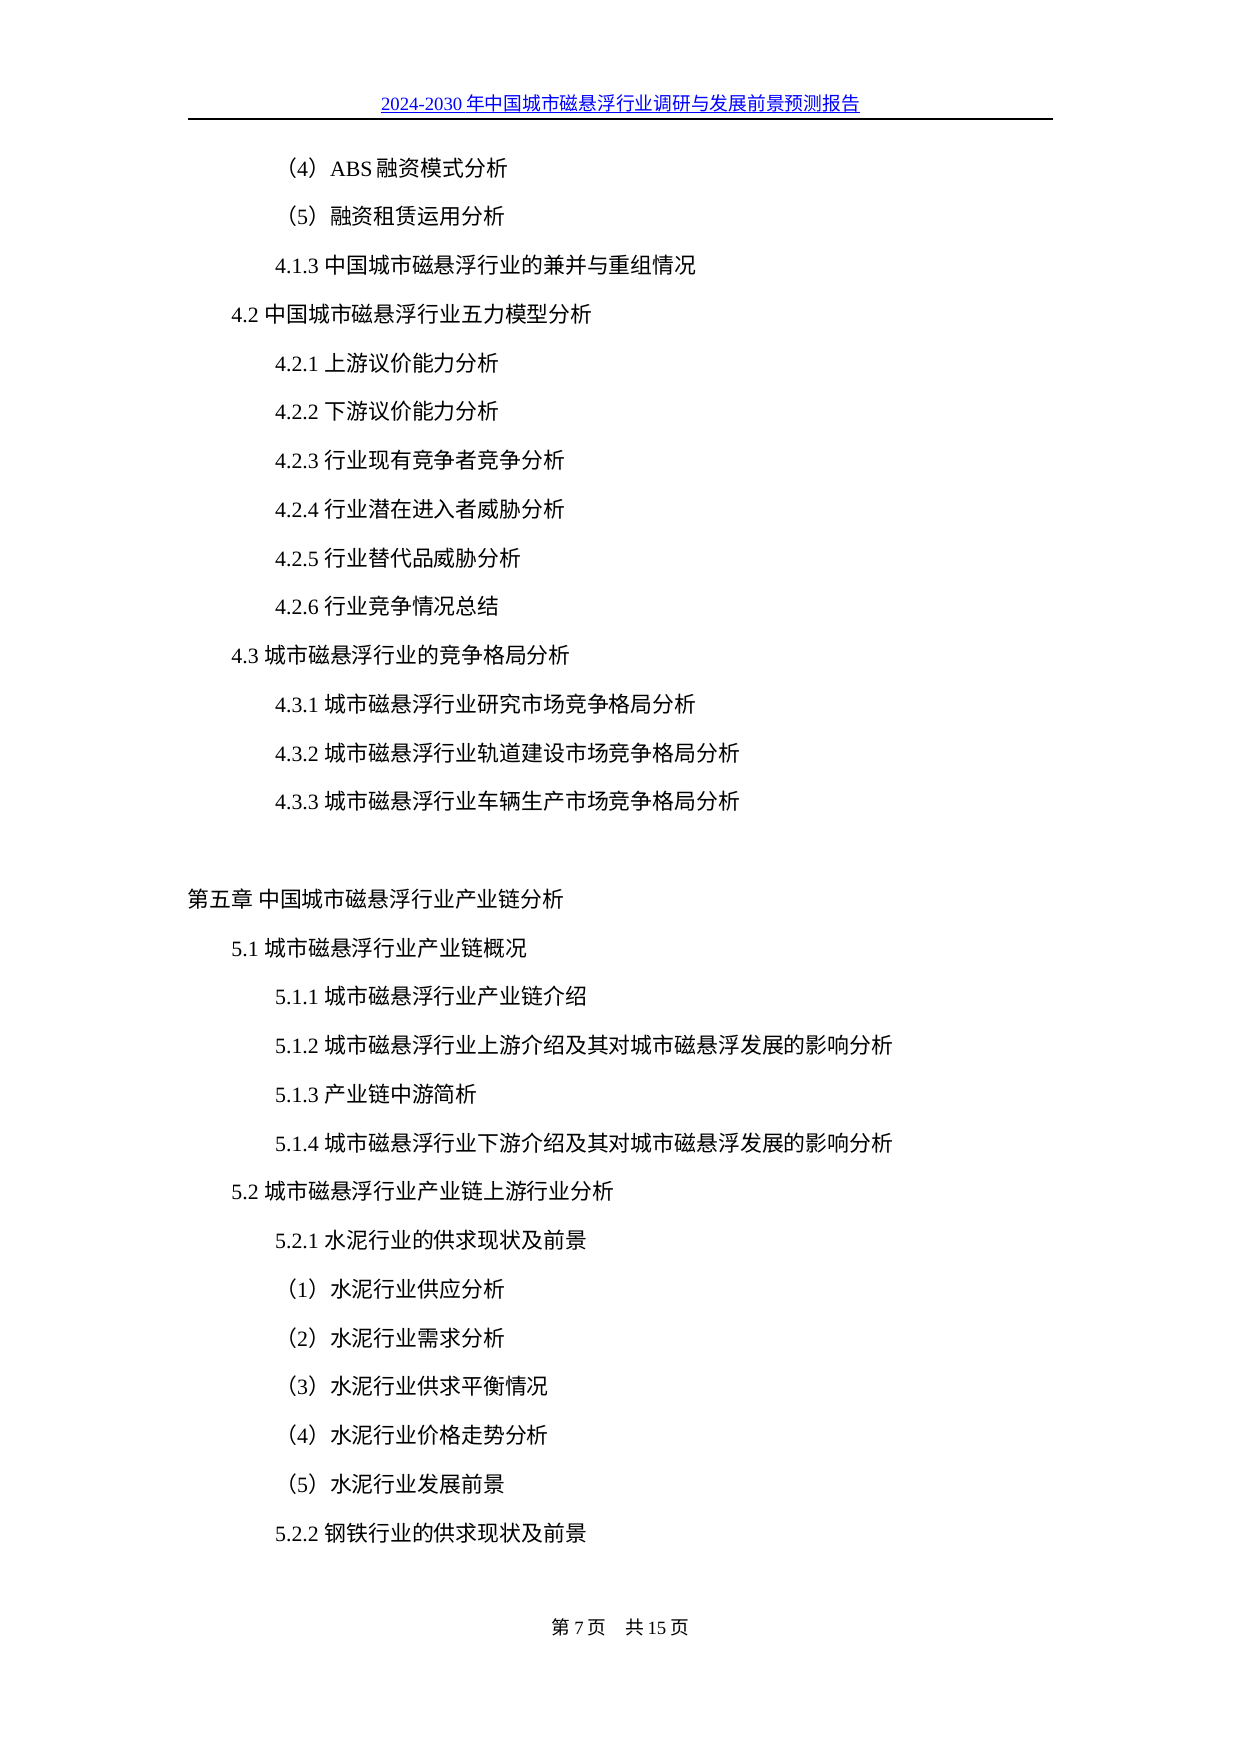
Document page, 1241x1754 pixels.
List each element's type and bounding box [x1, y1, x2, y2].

text [187, 150, 1053, 1548]
